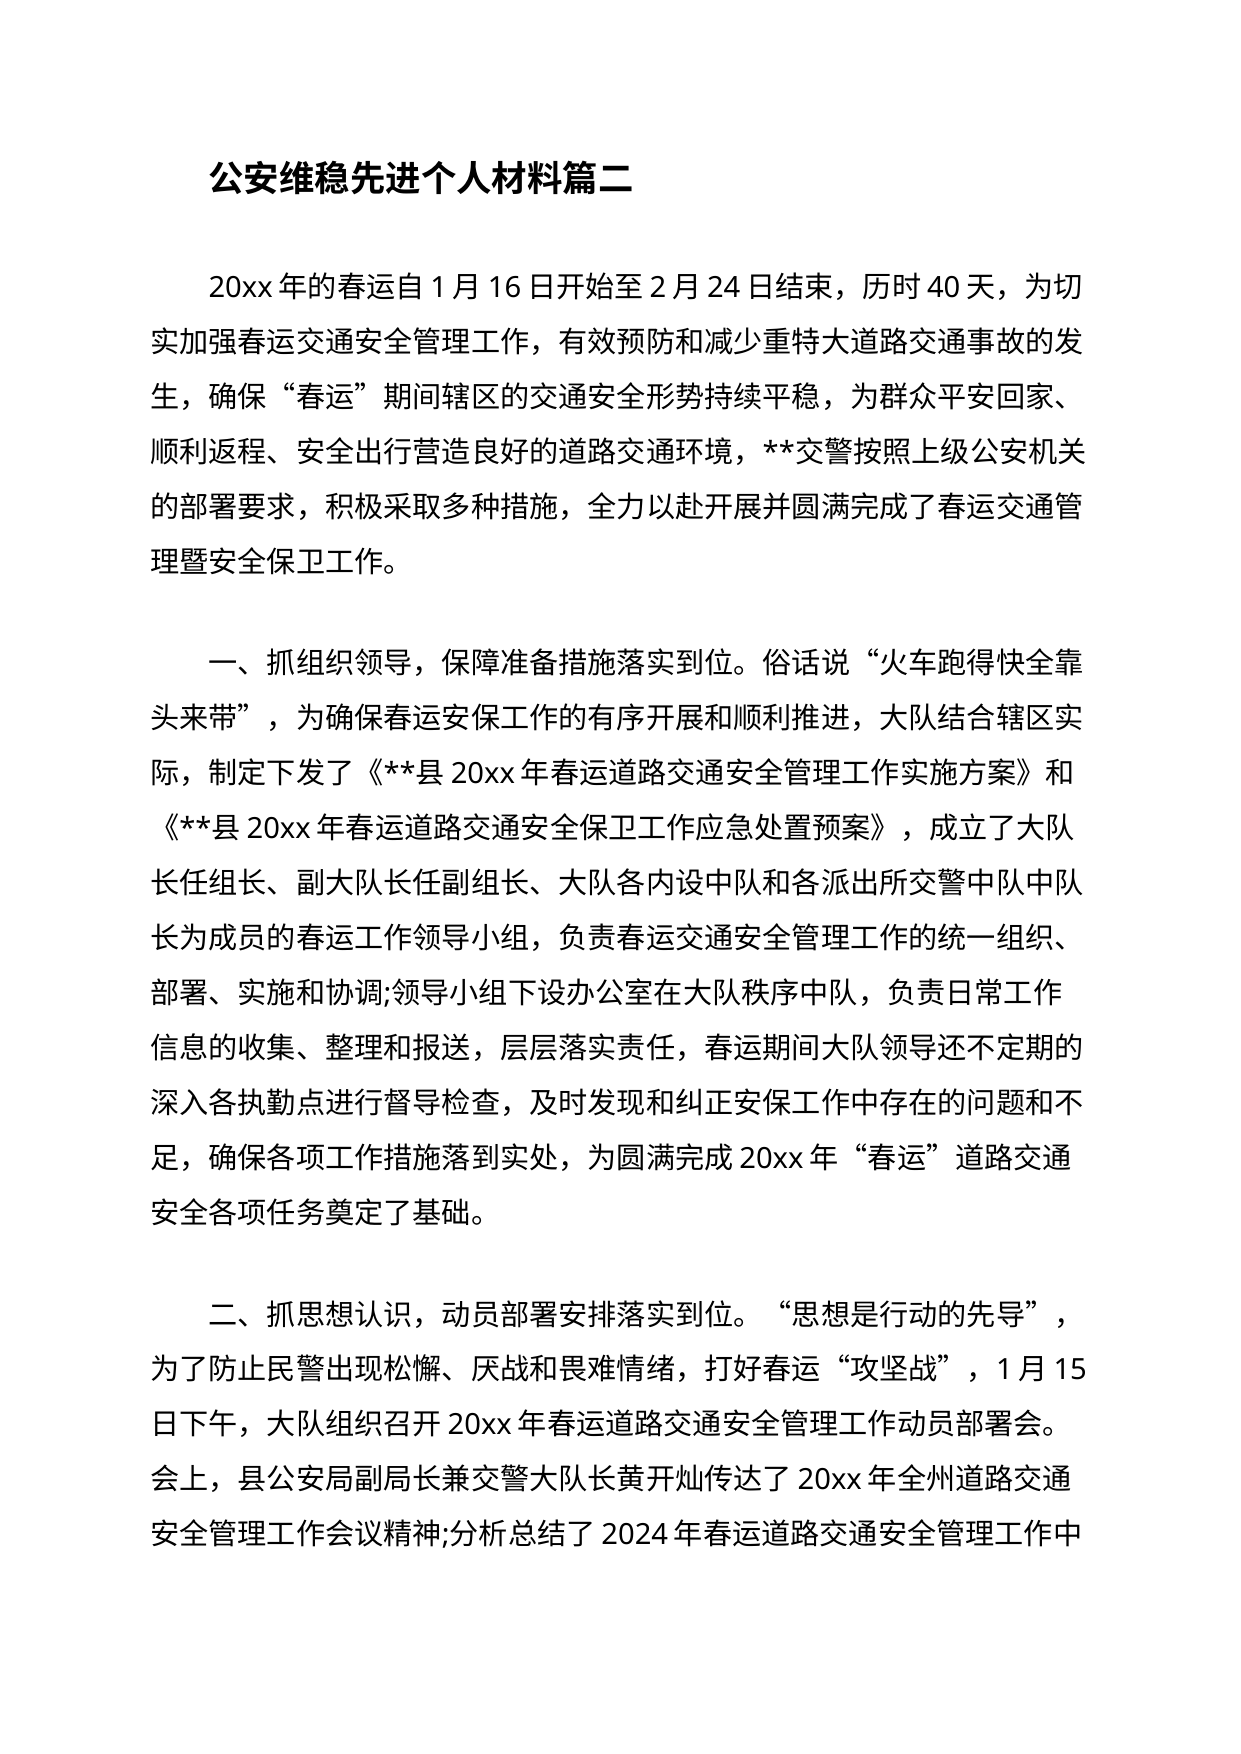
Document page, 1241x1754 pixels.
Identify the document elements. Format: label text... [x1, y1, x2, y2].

text 一、抓组织领导，保障准备措施落实到位。俗话说“火车跑得快全靠头来带”，为确保春运安保工作的有序开展和顺利推进，大队结合辖区实际，制定下发了《**县20xx年春运道路交通安全管理工作实施方案》和《**县20xx年春运道路交通安全保卫工作应急处置预案》，成立了大队长任组长、副大队长任副组长、大队各内设中队和各派出所交警中队中队长为成员的春运工作领导小组，负责春运交通安全管理工作的统一组织、部署、实施和协调;领导小组下设办公室在大队秩序中队，负责日常工作信息的收集、整理和报送，层层落实责任，春运期间大队领导还不定期的深入各执勤点进行督导检查，及时发现和纠正安保工作中存在的问题和不足，确保各项工作措施落到实处，为圆满完成20xx年“春运”道路交通安全各项任务奠定了基础。 [150, 640, 1090, 1232]
text 20xx年的春运自1月16日开始至2月24日结束，历时40天，为切实加强春运交通安全管理工作，有效预防和减少重特大道路交通事故的发生，确保“春运”期间辖区的交通安全形势持续平稳，为群众平安回家、顺利返程、安全出行营造良好的道路交通环境，**交警按照上级公安机关的部署要求，积极采取多种措施，全力以赴开展并圆满完成了春运交通管理暨安全保卫工作。 [150, 263, 1090, 580]
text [150, 1291, 1090, 1553]
text 公安维稳先进个人材料篇二 [150, 150, 1090, 201]
